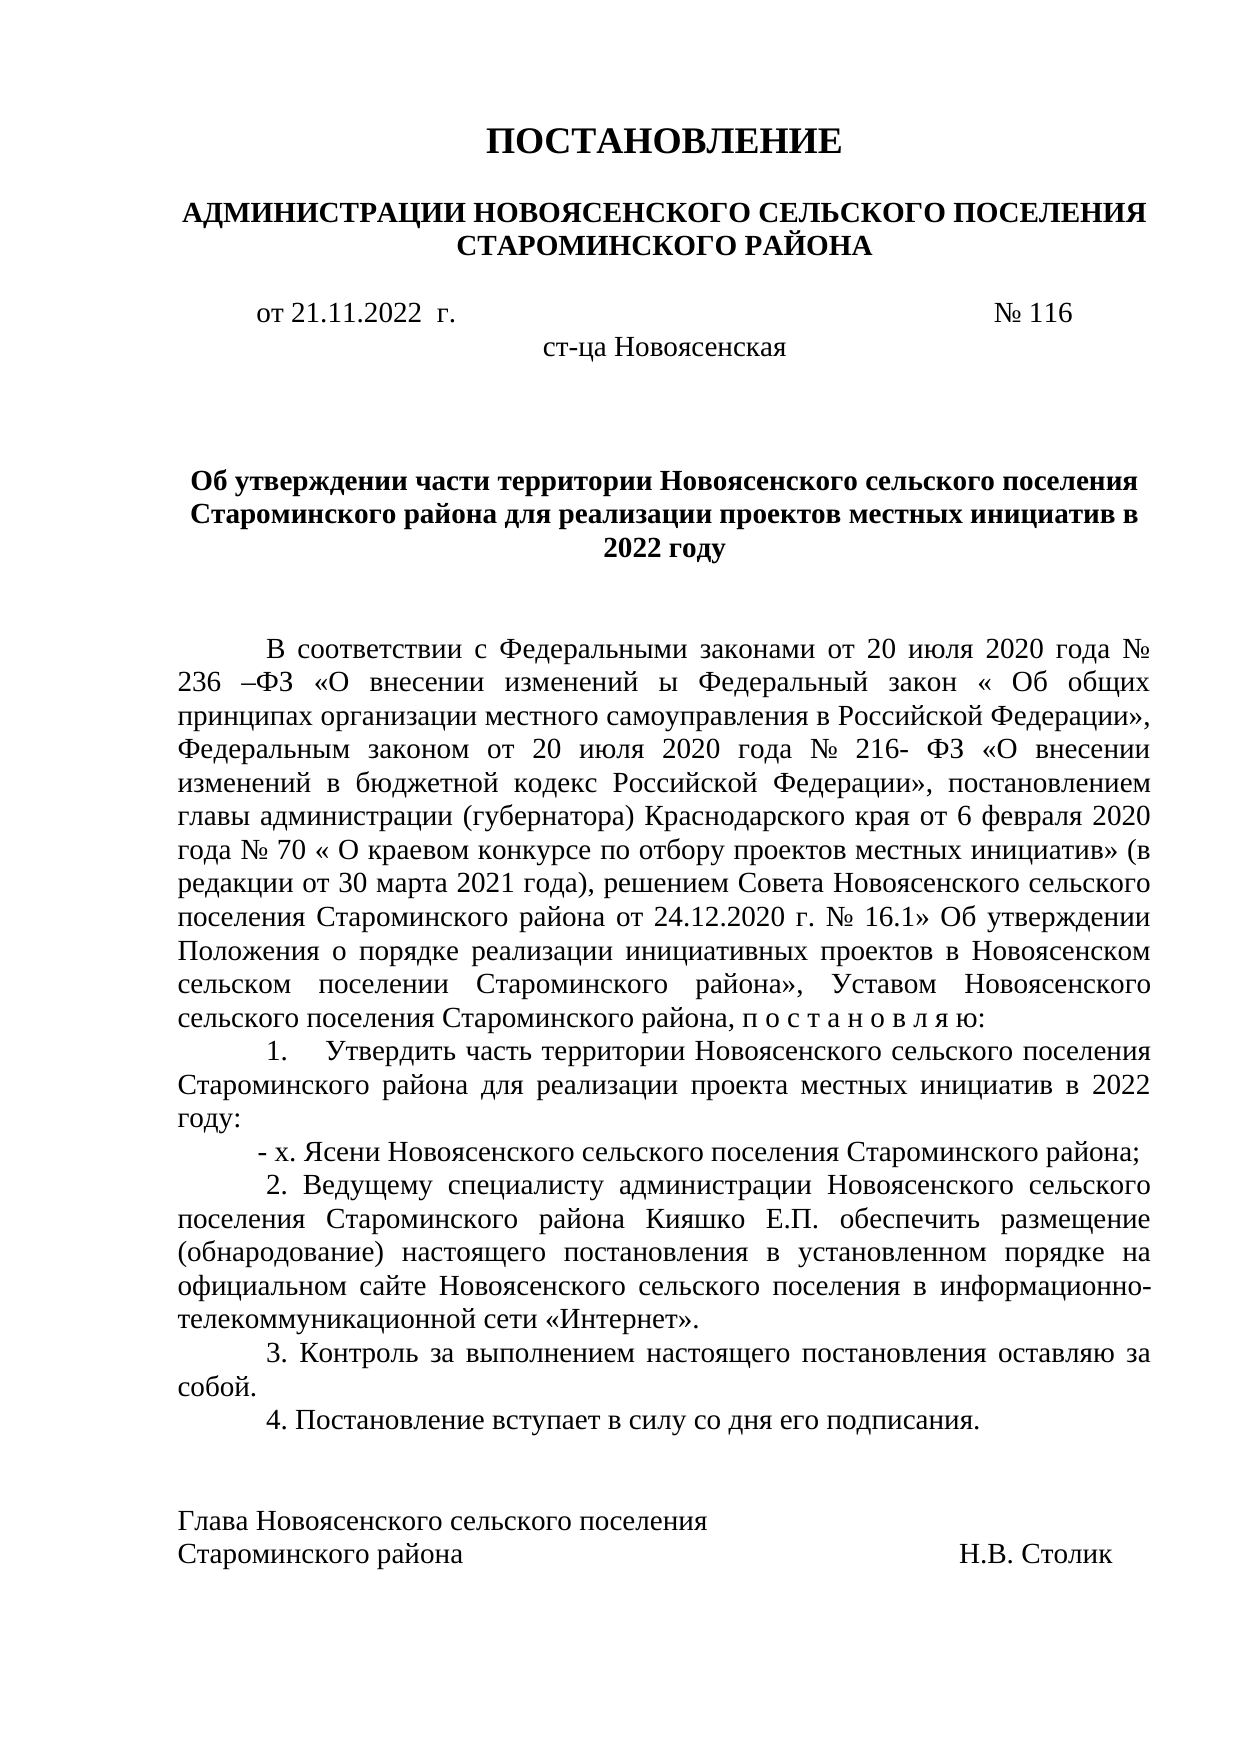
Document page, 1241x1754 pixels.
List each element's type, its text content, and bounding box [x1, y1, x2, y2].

text ПОСТАНОВЛЕНИЕ [177, 118, 1152, 161]
text 3. Контроль за выполнением настоящего постановления оставляю за собой. [177, 1335, 1152, 1402]
text АДМИНИСТРАЦИИ НОВОЯСЕНСКОГО СЕЛЬСКОГО ПОСЕЛЕНИЯ СТАРОМИНСКОГО РАЙОНА [177, 195, 1152, 262]
text Староминского района Н.В. Столик [177, 1536, 1152, 1570]
text Об утверждении части территории Новоясенского сельского поселения Староминского района для реализации проектов местных инициатив в 2022 году [177, 463, 1152, 564]
text от 21.11.2022 г. № 116 [177, 295, 1152, 329]
list Утвердить часть территории Новоясенского сельского поселения Староминского района для реализации проекта местных инициатив в 2022 году: [177, 1033, 1152, 1134]
text 4. Постановление вступает в силу со дня его подписания. [177, 1402, 1152, 1436]
text 2. Ведущему специалисту администрации Новоясенского сельского поселения Староминского района Кияшко Е.П. обеспечить размещение (обнародование) настоящего постановления в установленном порядке на официальном сайте Новоясенского сельского поселения в информационно-телекоммуникационной сети «Интернет». [177, 1167, 1152, 1335]
text Глава Новоясенского сельского поселения [177, 1503, 1152, 1536]
text - х. Ясени Новоясенского сельского поселения Староминского района; [177, 1134, 1152, 1167]
text ст-ца Новоясенская [177, 329, 1152, 362]
text В соответствии с Федеральными законами от 20 июля 2020 года № 236 –ФЗ «О внесении изменений ы Федеральный закон « Об общих принципах организации местного самоуправления в Российской Федерации», Федеральным законом от 20 июля 2020 года № 216- ФЗ «О внесении изменений в бюджетной кодекс Российской Федерации», постановлением главы администрации (губернатора) Краснодарского края от 6 февраля 2020 года № 70 « О краевом конкурсе по отбору проектов местных инициатив» (в редакции от 30 марта 2021 года), решением Совета Новоясенского сельского поселения Староминского района от 24.12.2020 г. № 16.1» Об утверждении Положения о порядке реализации инициативных проектов в Новоясенском сельском поселении Староминского района», Уставом Новоясенского сельского поселения Староминского района, п о с т а н о в л я ю: [177, 631, 1152, 1033]
